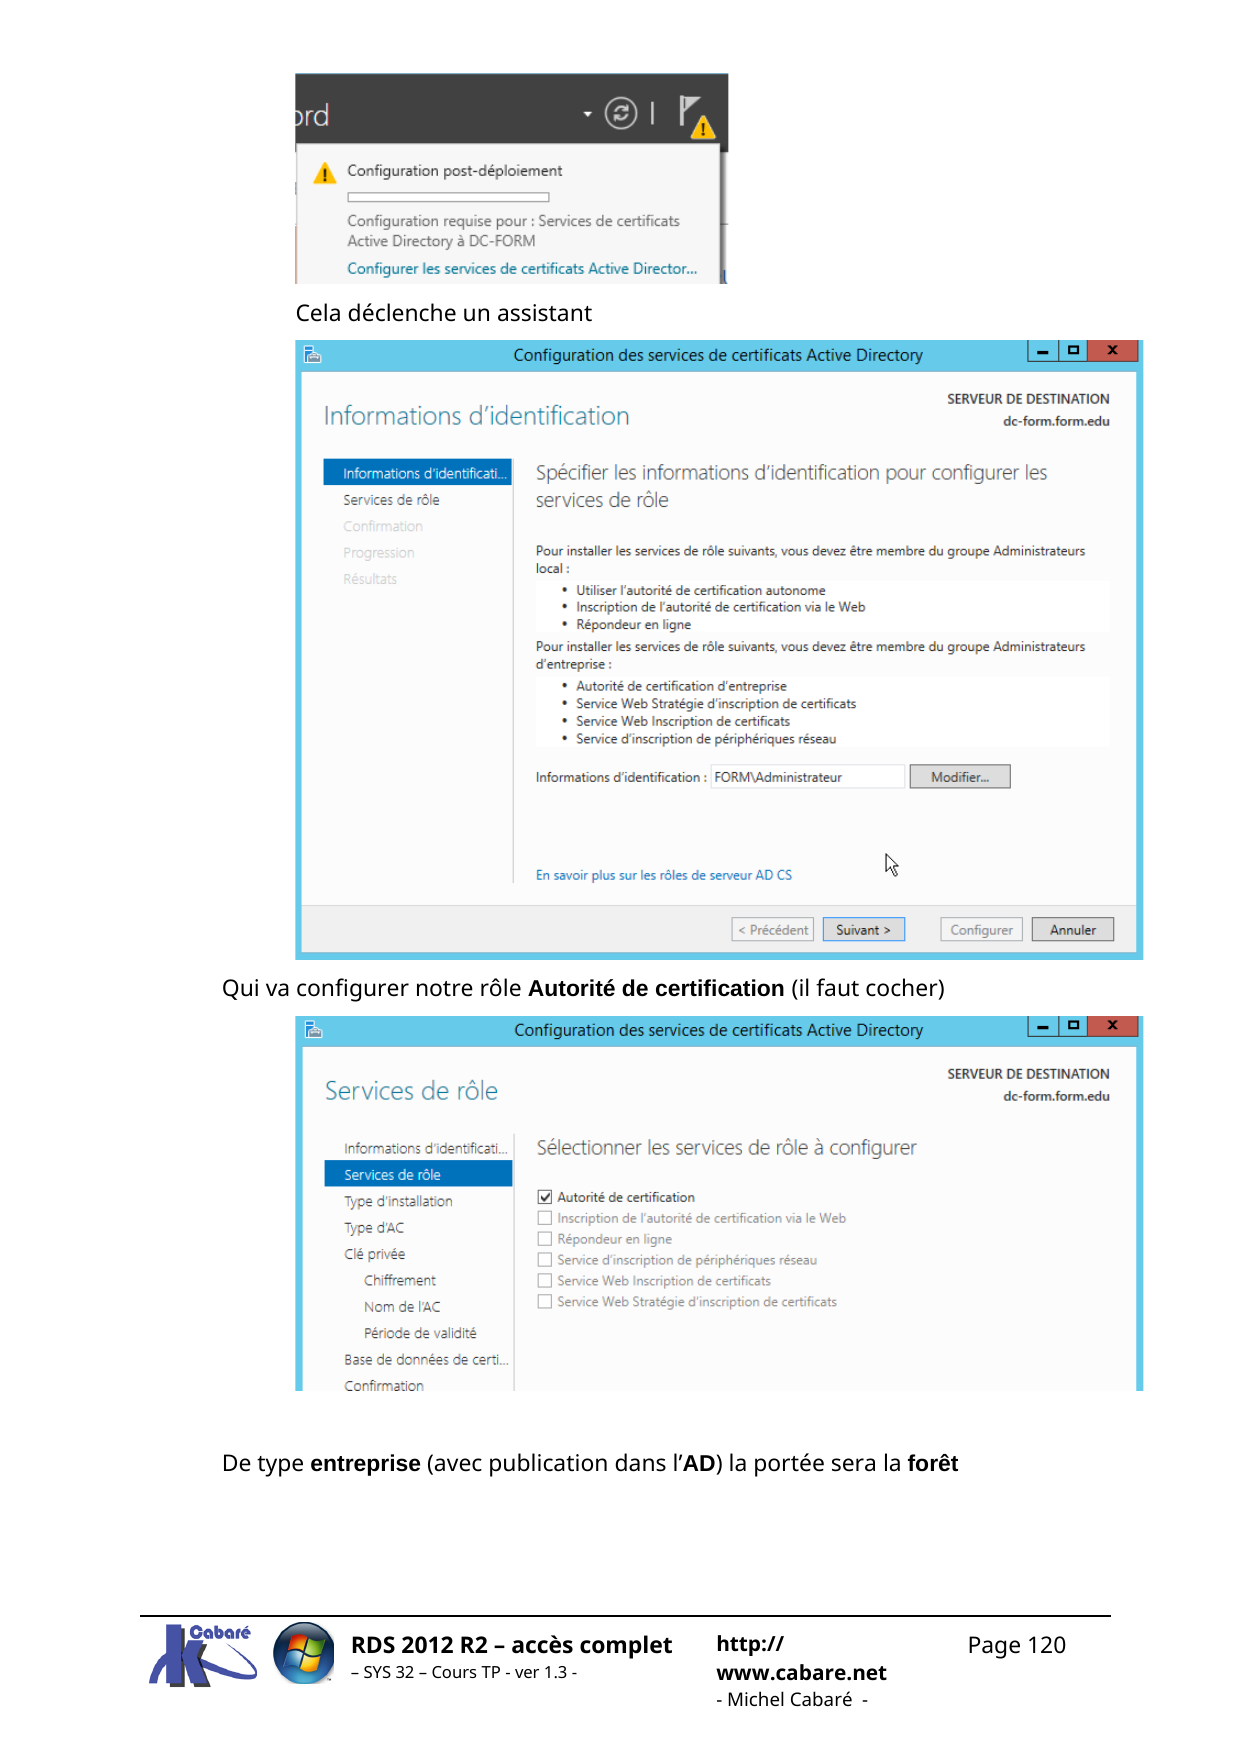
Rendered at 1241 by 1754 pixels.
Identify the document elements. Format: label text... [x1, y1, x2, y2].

text De type entreprise (avec publication dans l’AD) la portée sera la forêt [222, 1447, 1092, 1478]
picture [147, 1622, 258, 1689]
text Cela déclenche un assistant [295, 297, 1092, 328]
picture [295, 73, 729, 284]
picture [295, 340, 1144, 960]
picture [295, 1016, 1144, 1391]
picture [273, 1622, 334, 1684]
text Qui va configurer notre rôle Autorité de certification (il faut cocher) [222, 972, 1092, 1003]
